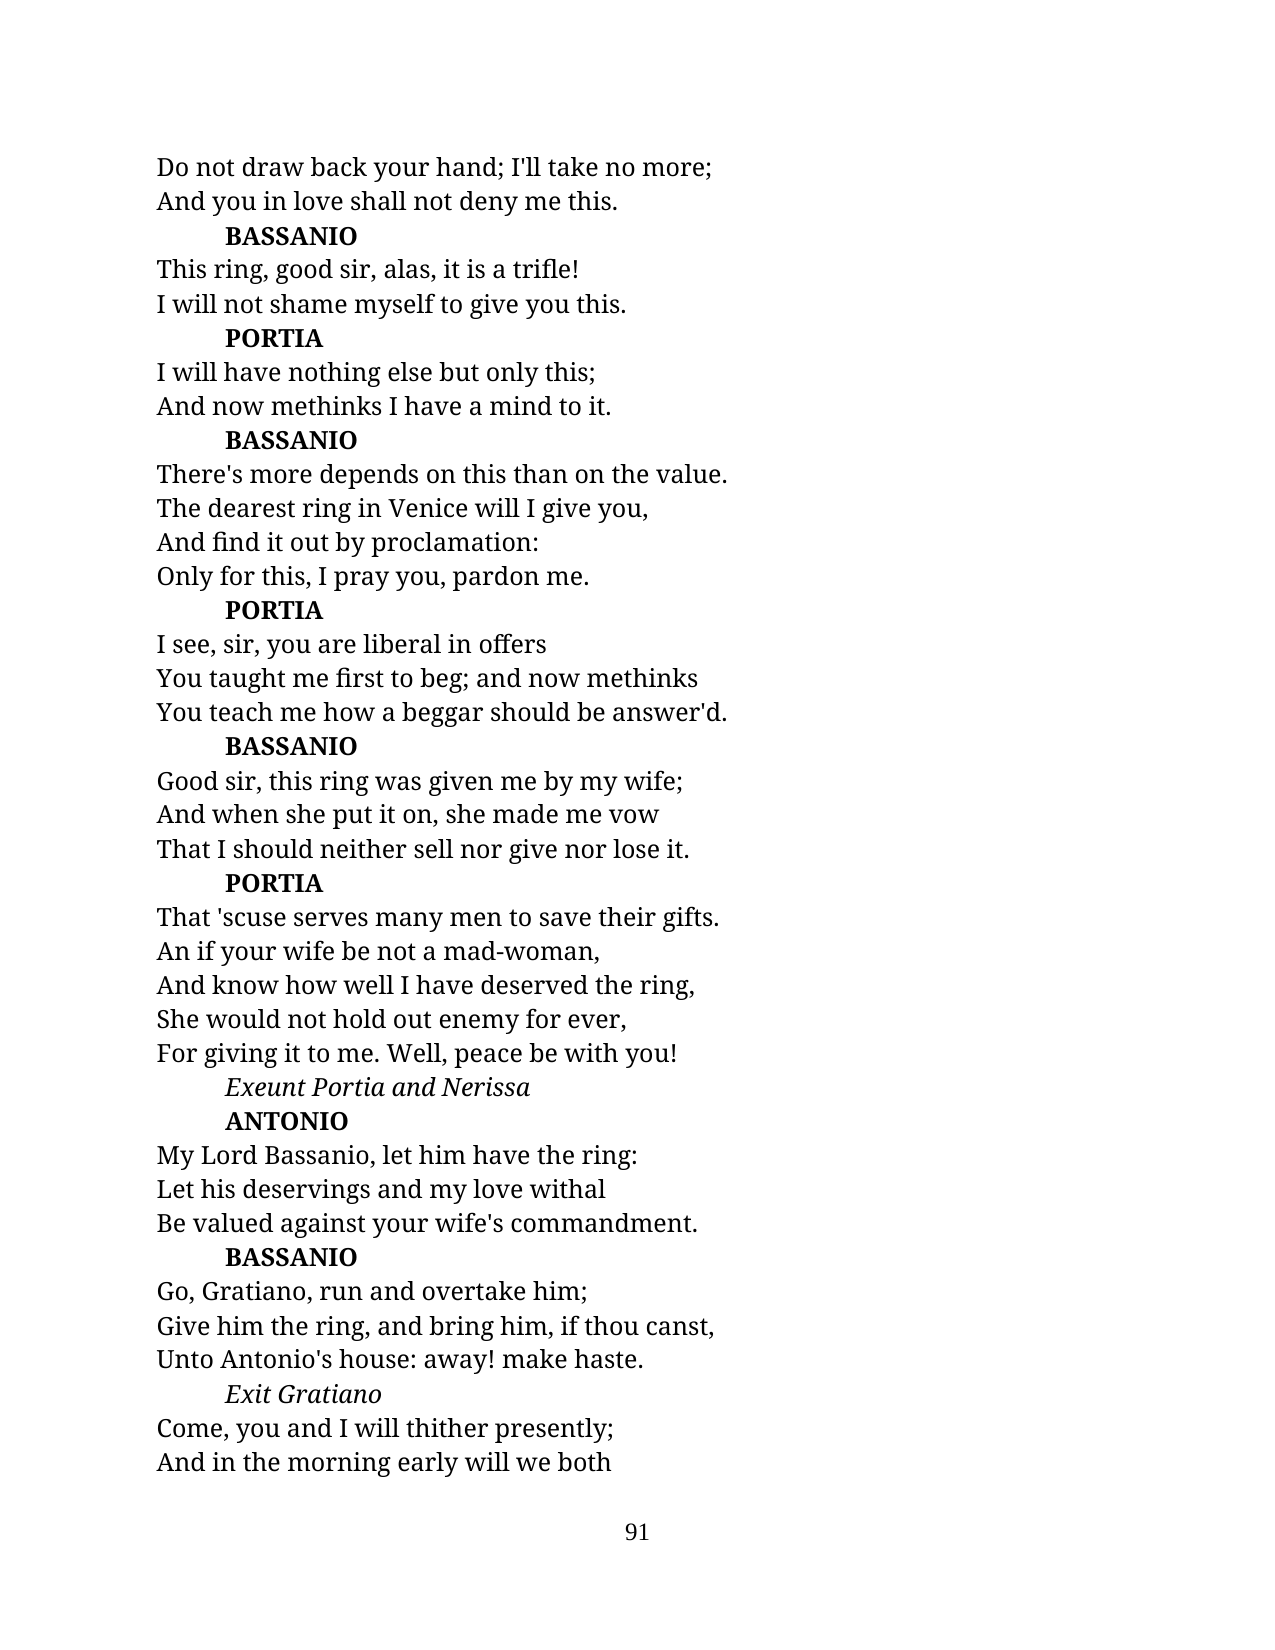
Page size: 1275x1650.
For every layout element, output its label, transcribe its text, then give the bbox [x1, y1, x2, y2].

text This ring, good sir, alas, it is a trifle! I will not shame myself to give you this. PORTIA [150, 252, 1125, 354]
text That 'scuse serves many men to save their gifts. An if your wife be not a mad-woman, And know how well I have deserved the ring, She would not hold out enemy for ever, For giving it to me. Well, peace be with you! Exeunt Portia and Nerissa [150, 899, 1125, 1104]
text There's more depends on this than on the value. The dearest ring in Venice will I give you, And find it out by proclamation: Only for this, I pray you, pardon me. PORTIA [150, 457, 1125, 627]
text Good sir, this ring was given me by my wife; And when she put it on, she made me vow That I should neither sell nor give nor lose it. PORTIA [150, 763, 1125, 899]
text Go, Gratiano, run and overtake him; Give him the ring, and bring him, if thou canst, Unto Antonio's house: away! make haste. Exit Gratiano [150, 1274, 1125, 1410]
text My Lord Bassanio, let him have the ring: Let his deservings and my love withal Be valued against your wife's commandment. BASSANIO [150, 1138, 1125, 1274]
text I see, sir, you are liberal in offers You taught me first to beg; and now methinks You teach me how a beggar should be answer'd. BASSANIO [150, 627, 1125, 763]
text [150, 1410, 1125, 1478]
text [150, 150, 1125, 252]
text ANTONIO [150, 1104, 1125, 1138]
text I will have nothing else but only this; And now methinks I have a mind to it. BASSANIO [150, 354, 1125, 457]
